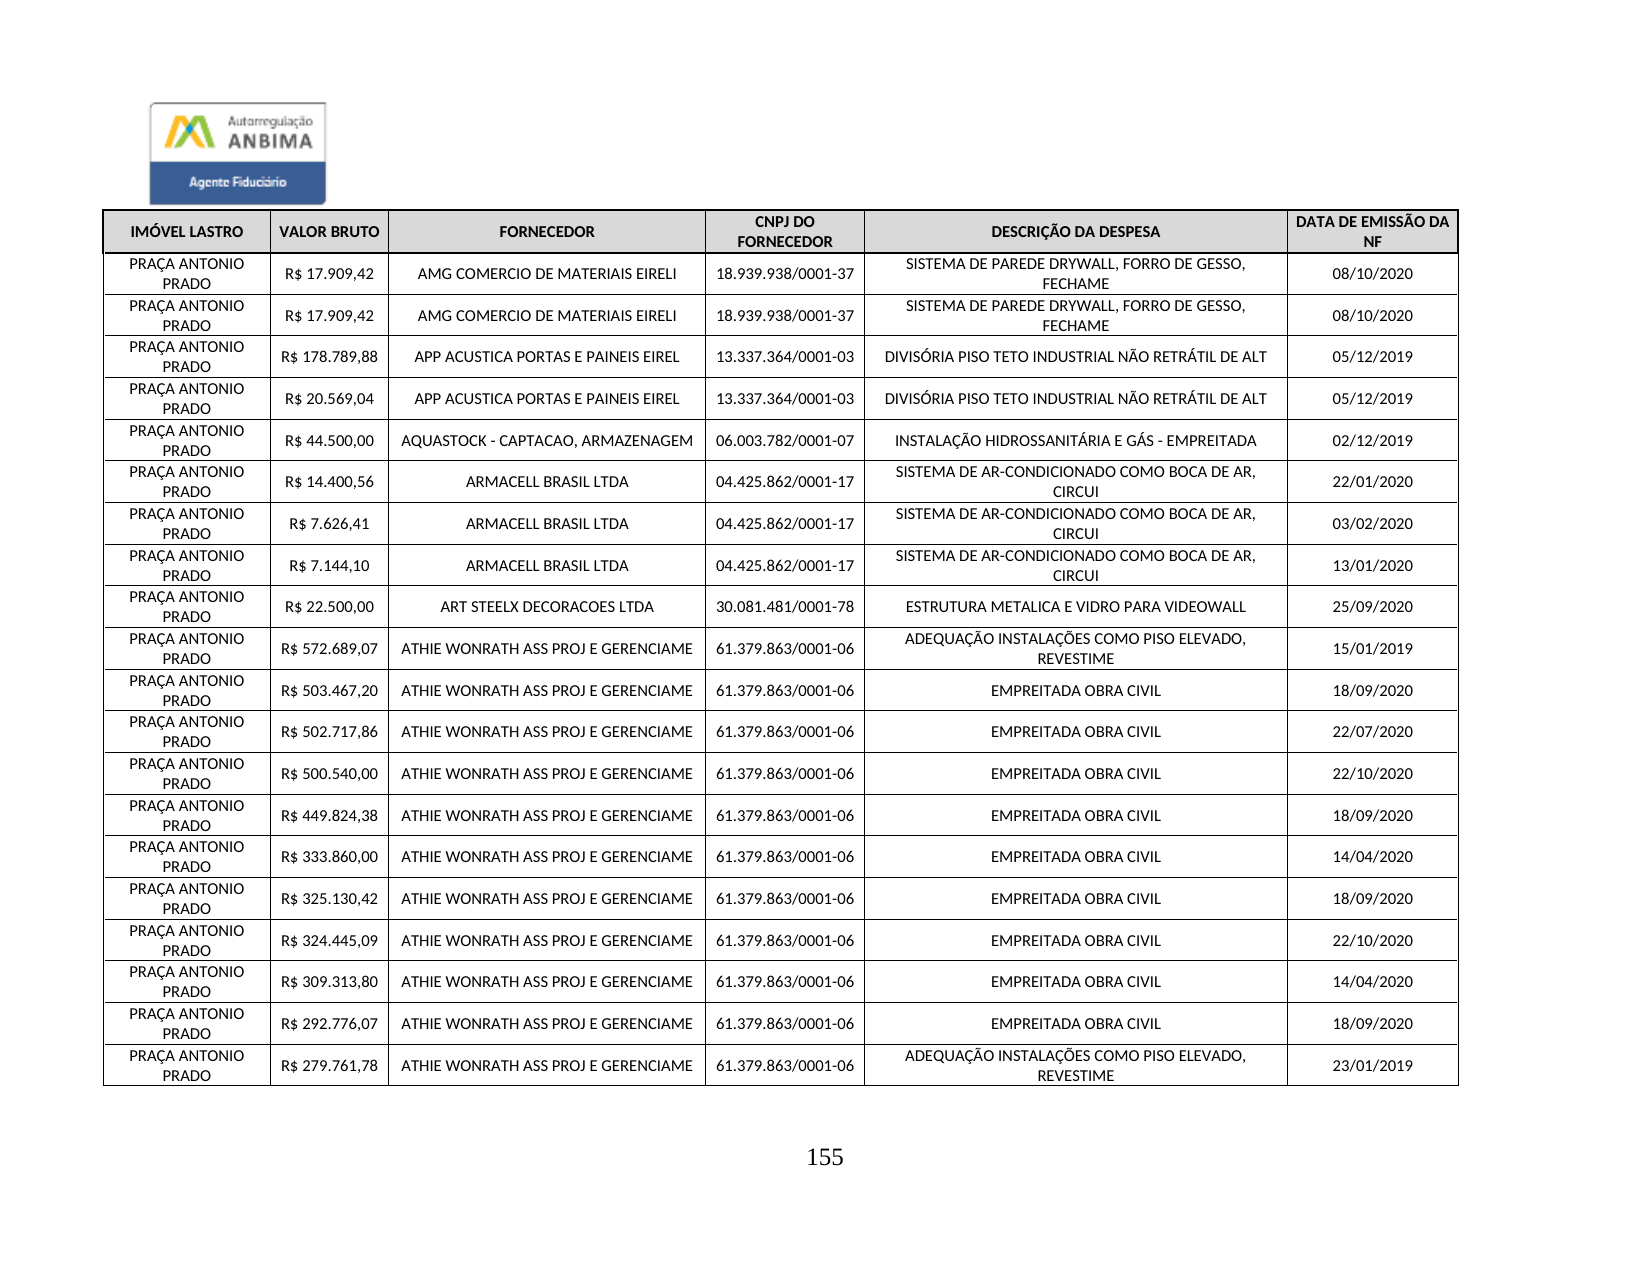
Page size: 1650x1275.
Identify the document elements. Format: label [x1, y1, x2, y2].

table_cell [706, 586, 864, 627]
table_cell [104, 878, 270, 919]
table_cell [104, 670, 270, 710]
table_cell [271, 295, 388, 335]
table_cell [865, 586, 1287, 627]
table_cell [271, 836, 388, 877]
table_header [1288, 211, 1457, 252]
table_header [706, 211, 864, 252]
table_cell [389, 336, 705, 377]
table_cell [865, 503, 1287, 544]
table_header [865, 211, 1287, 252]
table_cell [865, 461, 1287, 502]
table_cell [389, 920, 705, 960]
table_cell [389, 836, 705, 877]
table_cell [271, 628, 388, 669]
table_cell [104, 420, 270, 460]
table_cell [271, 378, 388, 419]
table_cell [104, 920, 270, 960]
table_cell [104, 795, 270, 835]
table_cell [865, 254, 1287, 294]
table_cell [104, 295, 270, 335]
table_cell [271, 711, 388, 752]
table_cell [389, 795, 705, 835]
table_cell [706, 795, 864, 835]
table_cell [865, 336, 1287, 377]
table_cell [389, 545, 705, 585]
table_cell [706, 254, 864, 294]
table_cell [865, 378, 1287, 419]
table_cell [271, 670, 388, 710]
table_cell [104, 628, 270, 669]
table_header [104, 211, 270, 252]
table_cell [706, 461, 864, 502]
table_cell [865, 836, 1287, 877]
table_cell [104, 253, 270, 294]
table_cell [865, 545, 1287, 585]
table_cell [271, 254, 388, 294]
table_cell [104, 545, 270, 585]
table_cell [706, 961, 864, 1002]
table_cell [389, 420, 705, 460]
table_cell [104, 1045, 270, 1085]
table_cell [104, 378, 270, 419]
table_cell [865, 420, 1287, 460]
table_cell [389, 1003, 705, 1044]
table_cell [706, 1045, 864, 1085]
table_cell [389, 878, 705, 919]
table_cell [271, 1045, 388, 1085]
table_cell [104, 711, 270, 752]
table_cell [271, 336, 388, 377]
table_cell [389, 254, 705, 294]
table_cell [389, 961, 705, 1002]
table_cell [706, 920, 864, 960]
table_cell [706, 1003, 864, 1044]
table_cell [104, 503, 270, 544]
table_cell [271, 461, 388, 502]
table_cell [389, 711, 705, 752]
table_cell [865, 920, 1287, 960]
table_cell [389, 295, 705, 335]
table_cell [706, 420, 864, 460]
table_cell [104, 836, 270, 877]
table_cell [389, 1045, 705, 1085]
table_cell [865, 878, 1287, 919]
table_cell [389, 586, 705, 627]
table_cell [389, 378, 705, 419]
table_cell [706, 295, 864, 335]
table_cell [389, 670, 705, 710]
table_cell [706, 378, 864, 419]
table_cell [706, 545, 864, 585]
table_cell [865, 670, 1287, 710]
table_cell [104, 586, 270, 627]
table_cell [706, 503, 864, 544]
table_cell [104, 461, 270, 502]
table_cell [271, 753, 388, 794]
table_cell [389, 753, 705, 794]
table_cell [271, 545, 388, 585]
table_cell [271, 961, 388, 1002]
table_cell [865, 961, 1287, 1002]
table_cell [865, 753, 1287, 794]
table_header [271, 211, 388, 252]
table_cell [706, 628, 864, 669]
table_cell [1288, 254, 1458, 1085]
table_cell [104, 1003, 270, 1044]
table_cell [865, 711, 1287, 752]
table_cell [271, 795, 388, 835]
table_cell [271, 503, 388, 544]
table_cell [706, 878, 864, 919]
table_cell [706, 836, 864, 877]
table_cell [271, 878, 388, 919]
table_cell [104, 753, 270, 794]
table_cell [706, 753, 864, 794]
picture [147, 101, 331, 209]
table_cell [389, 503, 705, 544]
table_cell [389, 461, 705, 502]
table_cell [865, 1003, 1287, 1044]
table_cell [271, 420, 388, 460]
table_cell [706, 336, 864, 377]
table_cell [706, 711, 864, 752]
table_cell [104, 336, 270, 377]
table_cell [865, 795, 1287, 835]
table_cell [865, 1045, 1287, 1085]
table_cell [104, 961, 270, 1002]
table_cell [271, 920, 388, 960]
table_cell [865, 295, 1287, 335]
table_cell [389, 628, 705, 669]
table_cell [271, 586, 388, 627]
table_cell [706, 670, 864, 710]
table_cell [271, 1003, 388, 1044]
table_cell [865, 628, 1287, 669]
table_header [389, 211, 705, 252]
